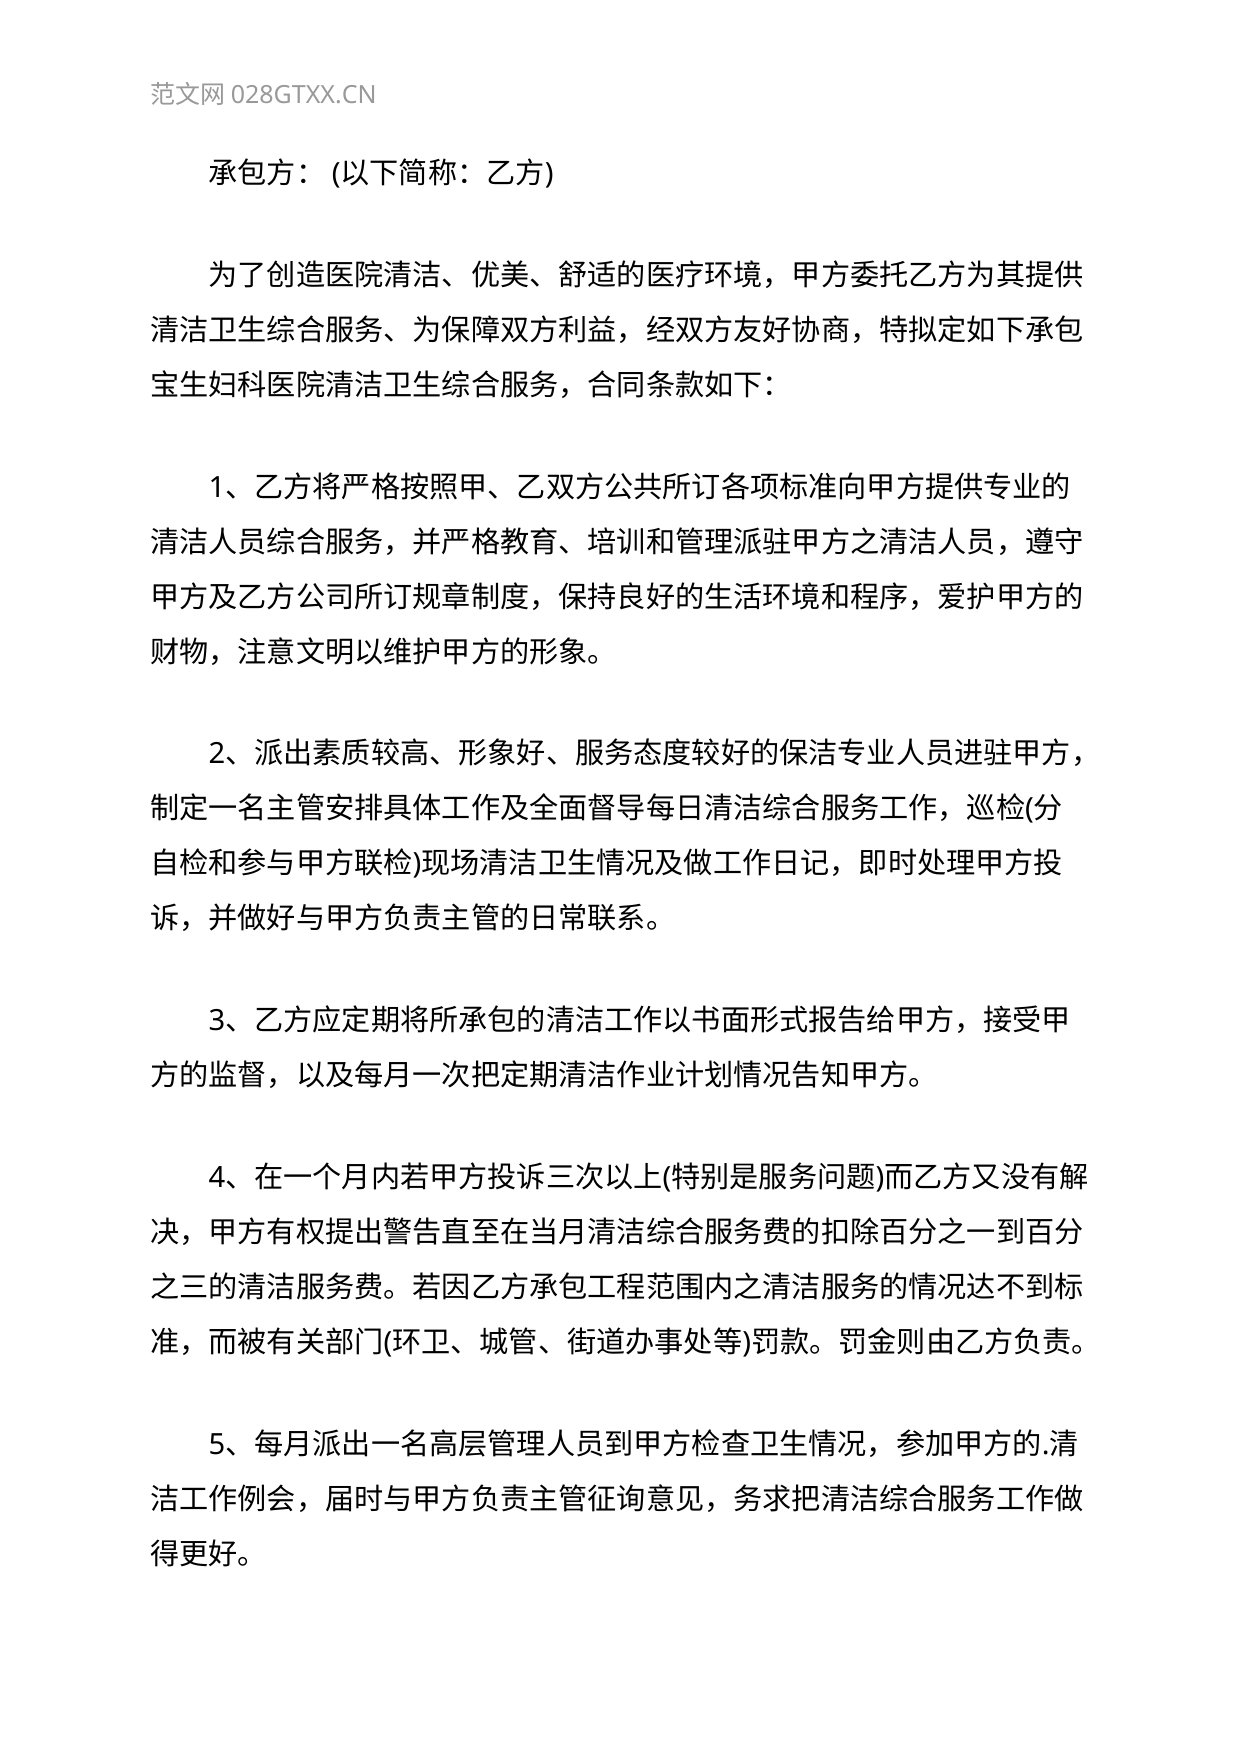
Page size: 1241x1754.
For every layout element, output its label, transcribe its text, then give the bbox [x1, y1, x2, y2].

text 为了创造医院清洁、优美、舒适的医疗环境，甲方委托乙方为其提供清洁卫生综合服务、为保障双方利益，经双方友好协商，特拟定如下承包宝生妇科医院清洁卫生综合服务，合同条款如下： [150, 252, 1090, 404]
text 5、每月派出一名高层管理人员到甲方检查卫生情况，参加甲方的.清洁工作例会，届时与甲方负责主管征询意见，务求把清洁综合服务工作做得更好。 [150, 1420, 1090, 1573]
text 2、派出素质较高、形象好、服务态度较好的保洁专业人员进驻甲方，制定一名主管安排具体工作及全面督导每日清洁综合服务工作，巡检(分自检和参与甲方联检)现场清洁卫生情况及做工作日记，即时处理甲方投诉，并做好与甲方负责主管的日常联系。 [150, 730, 1090, 937]
text 3、乙方应定期将所承包的清洁工作以书面形式报告给甲方，接受甲方的监督，以及每月一次把定期清洁作业计划情况告知甲方。 [150, 997, 1090, 1094]
text 4、在一个月内若甲方投诉三次以上(特别是服务问题)而乙方又没有解决，甲方有权提出警告直至在当月清洁综合服务费的扣除百分之一到百分之三的清洁服务费。若因乙方承包工程范围内之清洁服务的情况达不到标准，而被有关部门(环卫、城管、街道办事处等)罚款。罚金则由乙方负责。 [150, 1154, 1090, 1361]
text 承包方： (以下简称：乙方) [150, 150, 1090, 192]
text 1、乙方将严格按照甲、乙双方公共所订各项标准向甲方提供专业的清洁人员综合服务，并严格教育、培训和管理派驻甲方之清洁人员，遵守甲方及乙方公司所订规章制度，保持良好的生活环境和程序，爱护甲方的财物，注意文明以维护甲方的形象。 [150, 463, 1090, 671]
